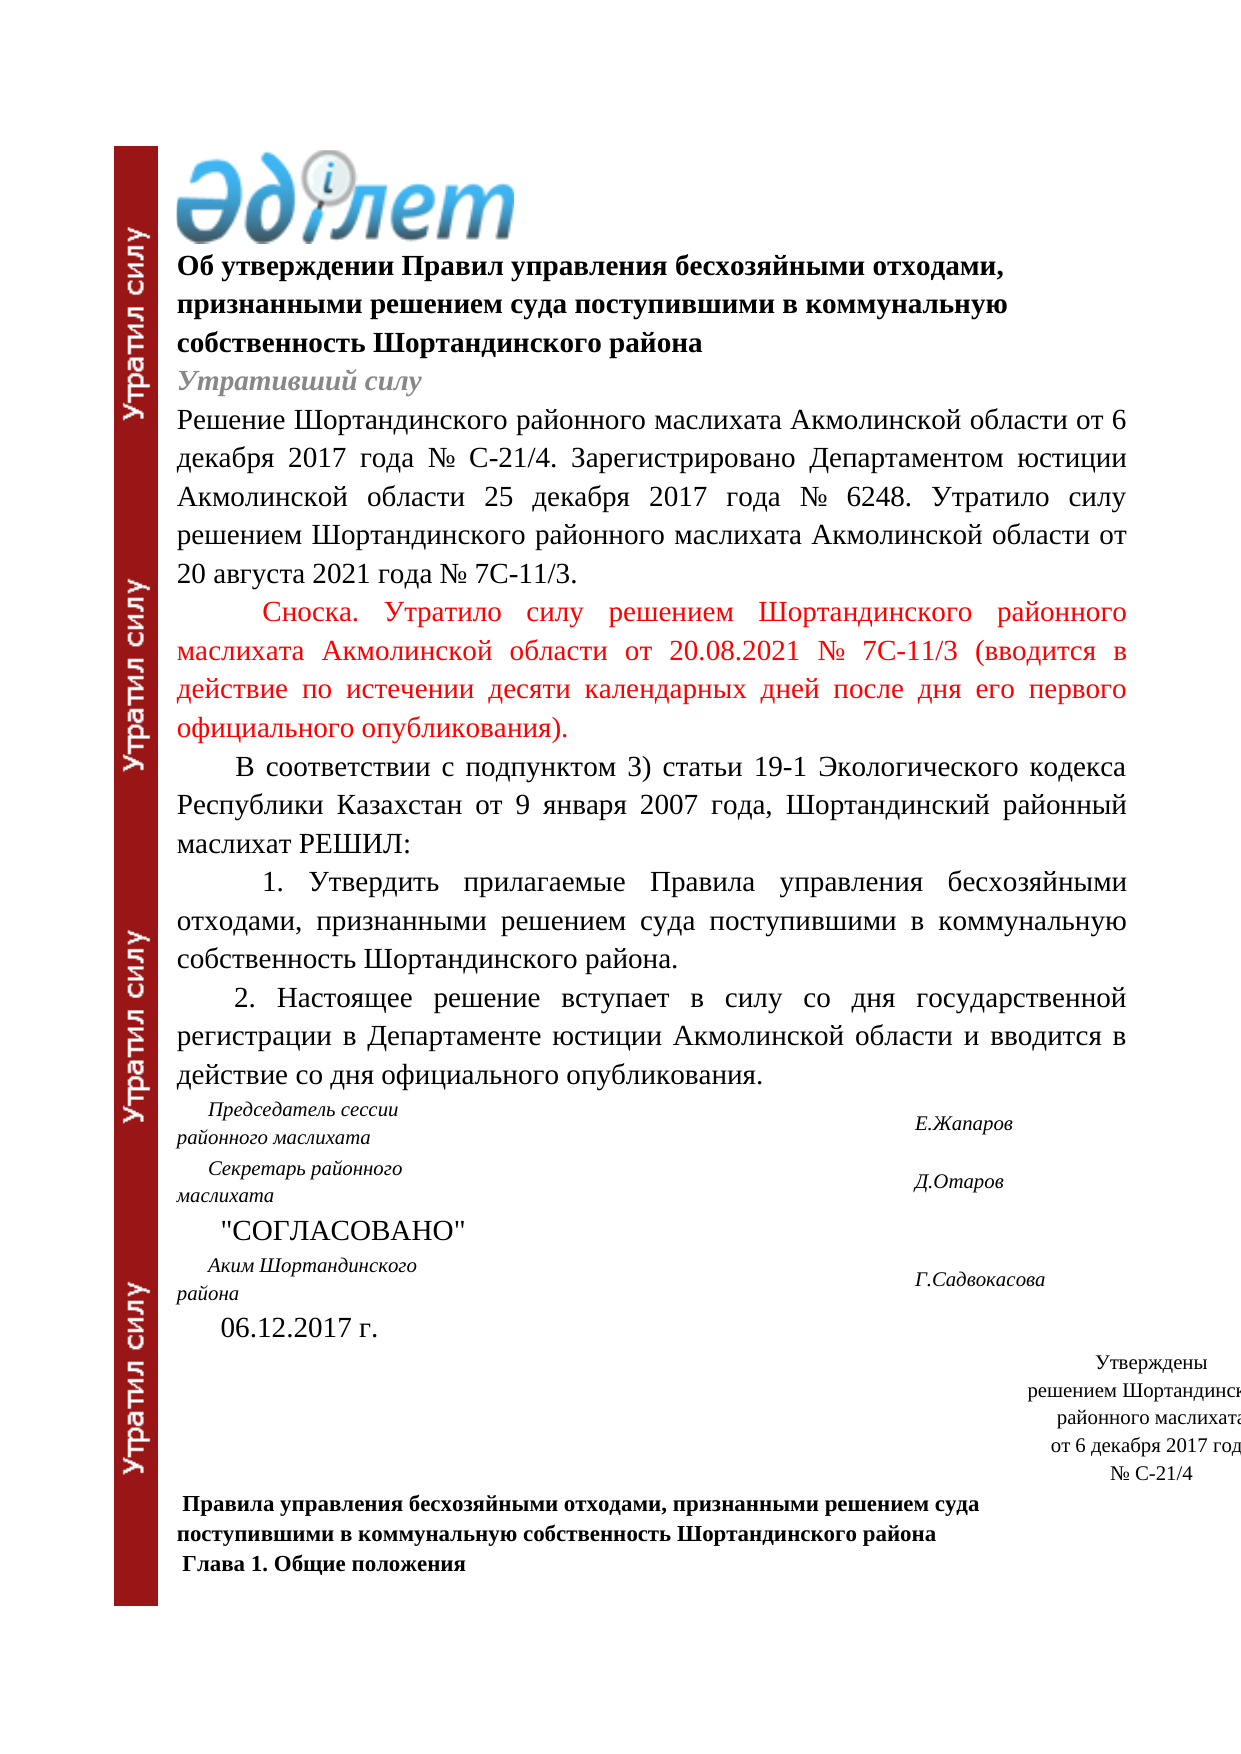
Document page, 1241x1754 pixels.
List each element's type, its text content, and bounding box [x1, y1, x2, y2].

picture [114, 146, 158, 248]
table_header Председатель сессии районного маслихата [101, 1096, 913, 1154]
table_header Утверждены решением Шортандинского районного маслихата от 6 декабря 2017 года № С-21/4 [912, 1349, 1240, 1490]
picture [176, 150, 515, 244]
picture [114, 975, 158, 980]
text Утративший силу [112, 363, 1128, 397]
text 1. Утвердить прилагаемые Правила управления бесхозяйными отходами, признанными решением суда поступившими в коммунальную собственность Шортандинского района. [112, 864, 1128, 975]
table_cell Д.Отаров [913, 1154, 1240, 1213]
picture [114, 358, 158, 363]
text В соответствии с подпунктом 3) статьи 19-1 Экологического кодекса Республики Казахстан от 9 января 2007 года, Шортандинский районный маслихат РЕШИЛ: [112, 749, 1128, 859]
text 06.12.2017 г. [112, 1310, 1128, 1343]
table_header [101, 1349, 912, 1490]
table_header Г.Садвокасова [913, 1251, 1240, 1310]
picture [114, 1246, 158, 1251]
table_cell Секретарь районного маслихата [101, 1154, 913, 1213]
picture [114, 1091, 158, 1096]
text Решение Шортандинского районного маслихата Акмолинской области от 6 декабря 2017 года № С-21/4. Зарегистрировано Департаментом юстиции Акмолинской области 25 декабря 2017 года № 6248. Утратило силу решением Шортандинского районного маслихата Акмолинской области от 20 августа 2021 года № 7С-11/3. [112, 402, 1128, 589]
picture [114, 589, 158, 594]
table_header Е.Жапаров [913, 1096, 1240, 1154]
text Глава 1. Общие положения [112, 1550, 1128, 1577]
text Об утверждении Правил управления бесхозяйными отходами, признанными решением суда поступившими в коммунальную собственность Шортандинского района [112, 248, 1128, 358]
table_header Аким Шортандинского района [101, 1251, 913, 1310]
text Правила управления бесхозяйными отходами, признанными решением суда поступившими в коммунальную собственность Шортандинского района [112, 1490, 1128, 1547]
text 2. Настоящее решение вступает в силу со дня государственной регистрации в Департаменте юстиции Акмолинской области и вводится в действие со дня официального опубликования. [112, 980, 1128, 1091]
picture [114, 1343, 158, 1349]
picture [114, 1577, 158, 1606]
picture [114, 744, 158, 749]
text Сноска. Утратило силу решением Шортандинского районного маслихата Акмолинской области от 20.08.2021 № 7С-11/3 (вводится в действие по истечении десяти календарных дней после дня его первого официального опубликования). [112, 594, 1128, 744]
picture [114, 397, 158, 402]
picture [114, 859, 158, 864]
text "СОГЛАСОВАНО" [112, 1213, 1128, 1246]
